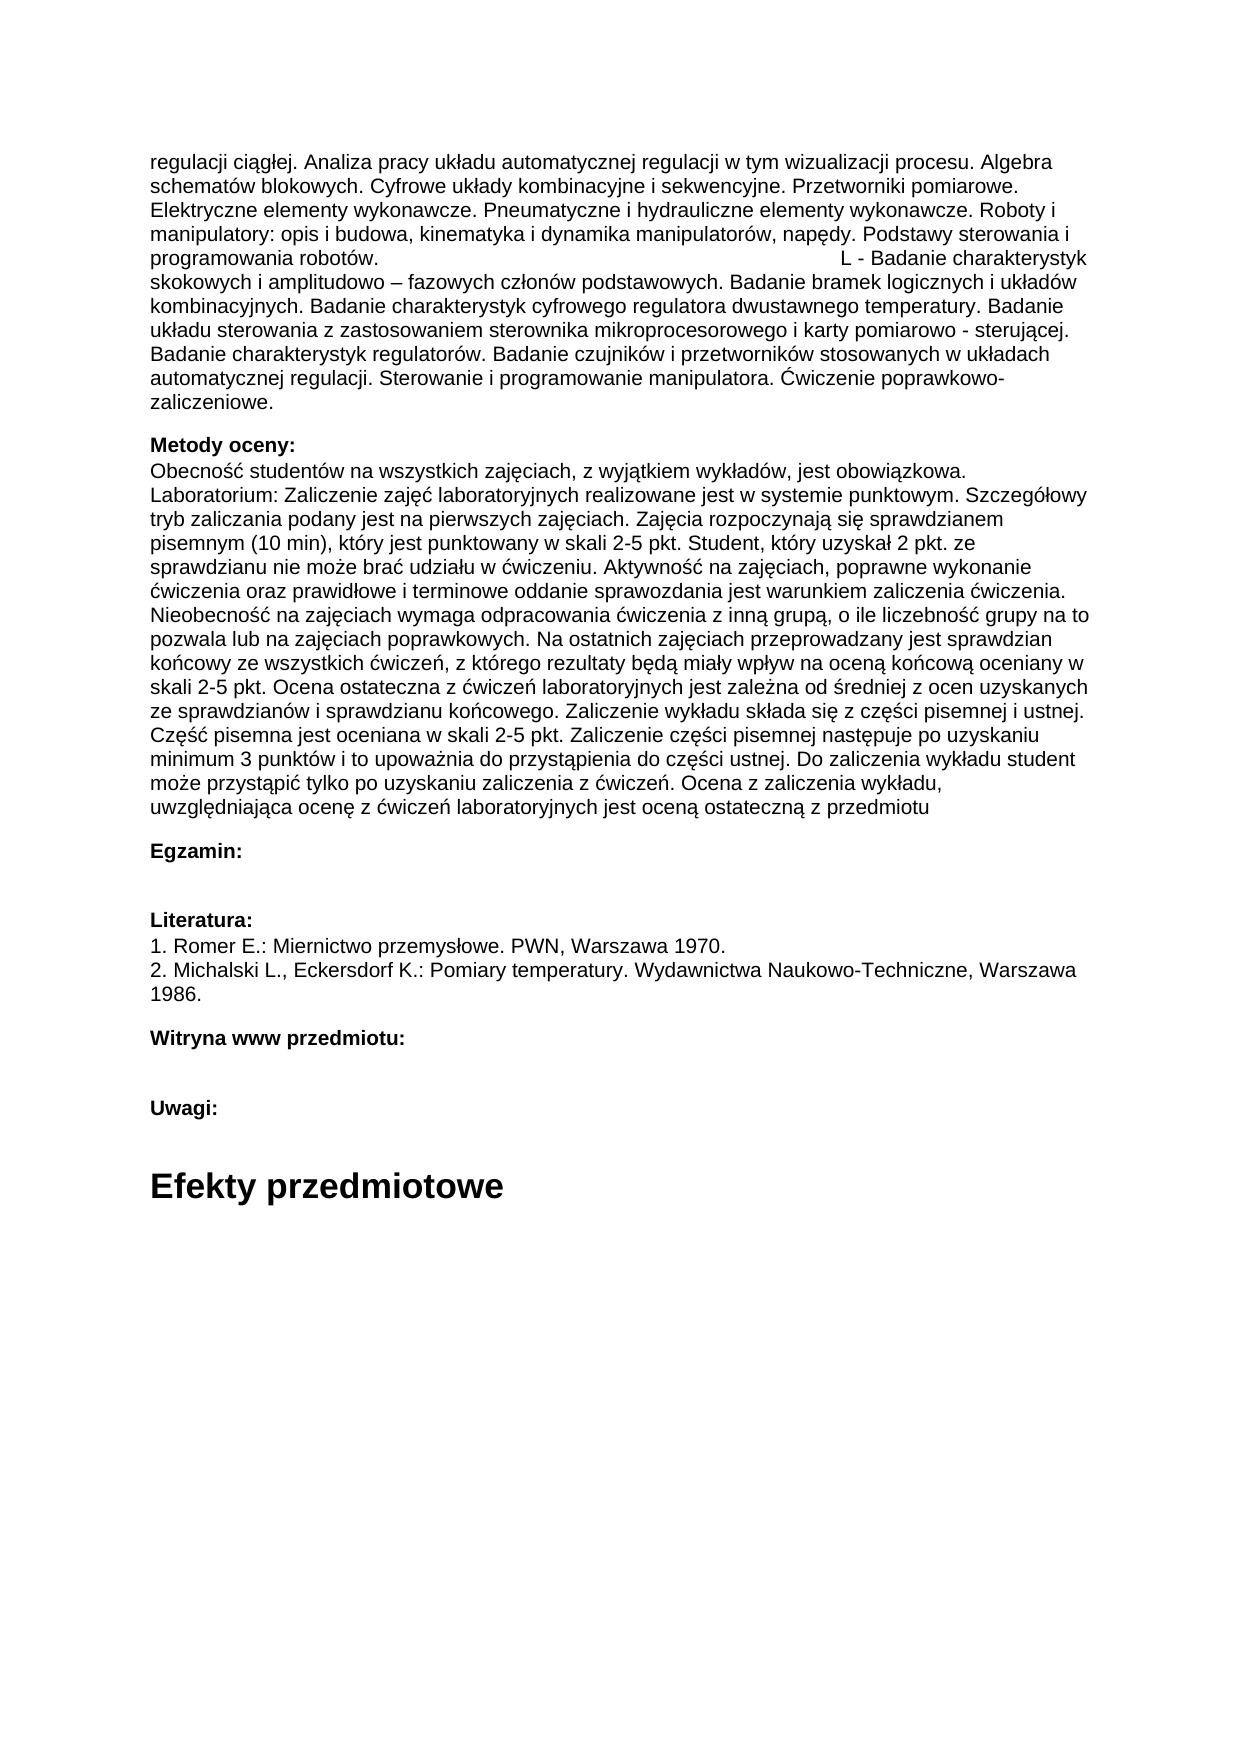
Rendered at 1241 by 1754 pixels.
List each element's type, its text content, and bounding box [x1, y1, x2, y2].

text Uwagi: [150, 1096, 1090, 1120]
subtitle Efekty przedmiotowe [150, 1166, 1090, 1206]
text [150, 150, 1090, 413]
text Literatura: [150, 908, 1090, 932]
text Metody oceny: [150, 433, 1090, 457]
text Egzamin: [150, 838, 1090, 862]
text Witryna www przedmiotu: [150, 1026, 1090, 1050]
text 1. Romer E.: Miernictwo przemysłowe. PWN, Warszawa 1970. 2. Michalski L., Eckersdorf K.: Pomiary temperatury. Wydawnictwa Naukowo-Techniczne, Warszawa 1986. [150, 934, 1090, 1006]
text Obecność studentów na wszystkich zajęciach, z wyjątkiem wykładów, jest obowiązkowa. Laboratorium: Zaliczenie zajęć laboratoryjnych realizowane jest w systemie punktowym. Szczegółowy tryb zaliczania podany jest na pierwszych zajęciach. Zajęcia rozpoczynają się sprawdzianem pisemnym (10 min), który jest punktowany w skali 2-5 pkt. Student, który uzyskał 2 pkt. ze sprawdzianu nie może brać udziału w ćwiczeniu. Aktywność na zajęciach, poprawne wykonanie ćwiczenia oraz prawidłowe i terminowe oddanie sprawozdania jest warunkiem zaliczenia ćwiczenia. Nieobecność na zajęciach wymaga odpracowania ćwiczenia z inną grupą, o ile liczebność grupy na to pozwala lub na zajęciach poprawkowych. Na ostatnich zajęciach przeprowadzany jest sprawdzian końcowy ze wszystkich ćwiczeń, z którego rezultaty będą miały wpływ na oceną końcową oceniany w skali 2-5 pkt. Ocena ostateczna z ćwiczeń laboratoryjnych jest zależna od średniej z ocen uzyskanych ze sprawdzianów i sprawdzianu końcowego. Zaliczenie wykładu składa się z części pisemnej i ustnej. Część pisemna jest oceniana w skali 2-5 pkt. Zaliczenie części pisemnej następuje po uzyskaniu minimum 3 punktów i to upoważnia do przystąpienia do części ustnej. Do zaliczenia wykładu student może przystąpić tylko po uzyskaniu zaliczenia z ćwiczeń. Ocena z zaliczenia wykładu, uwzględniająca ocenę z ćwiczeń laboratoryjnych jest oceną ostateczną z przedmiotu [150, 459, 1090, 819]
